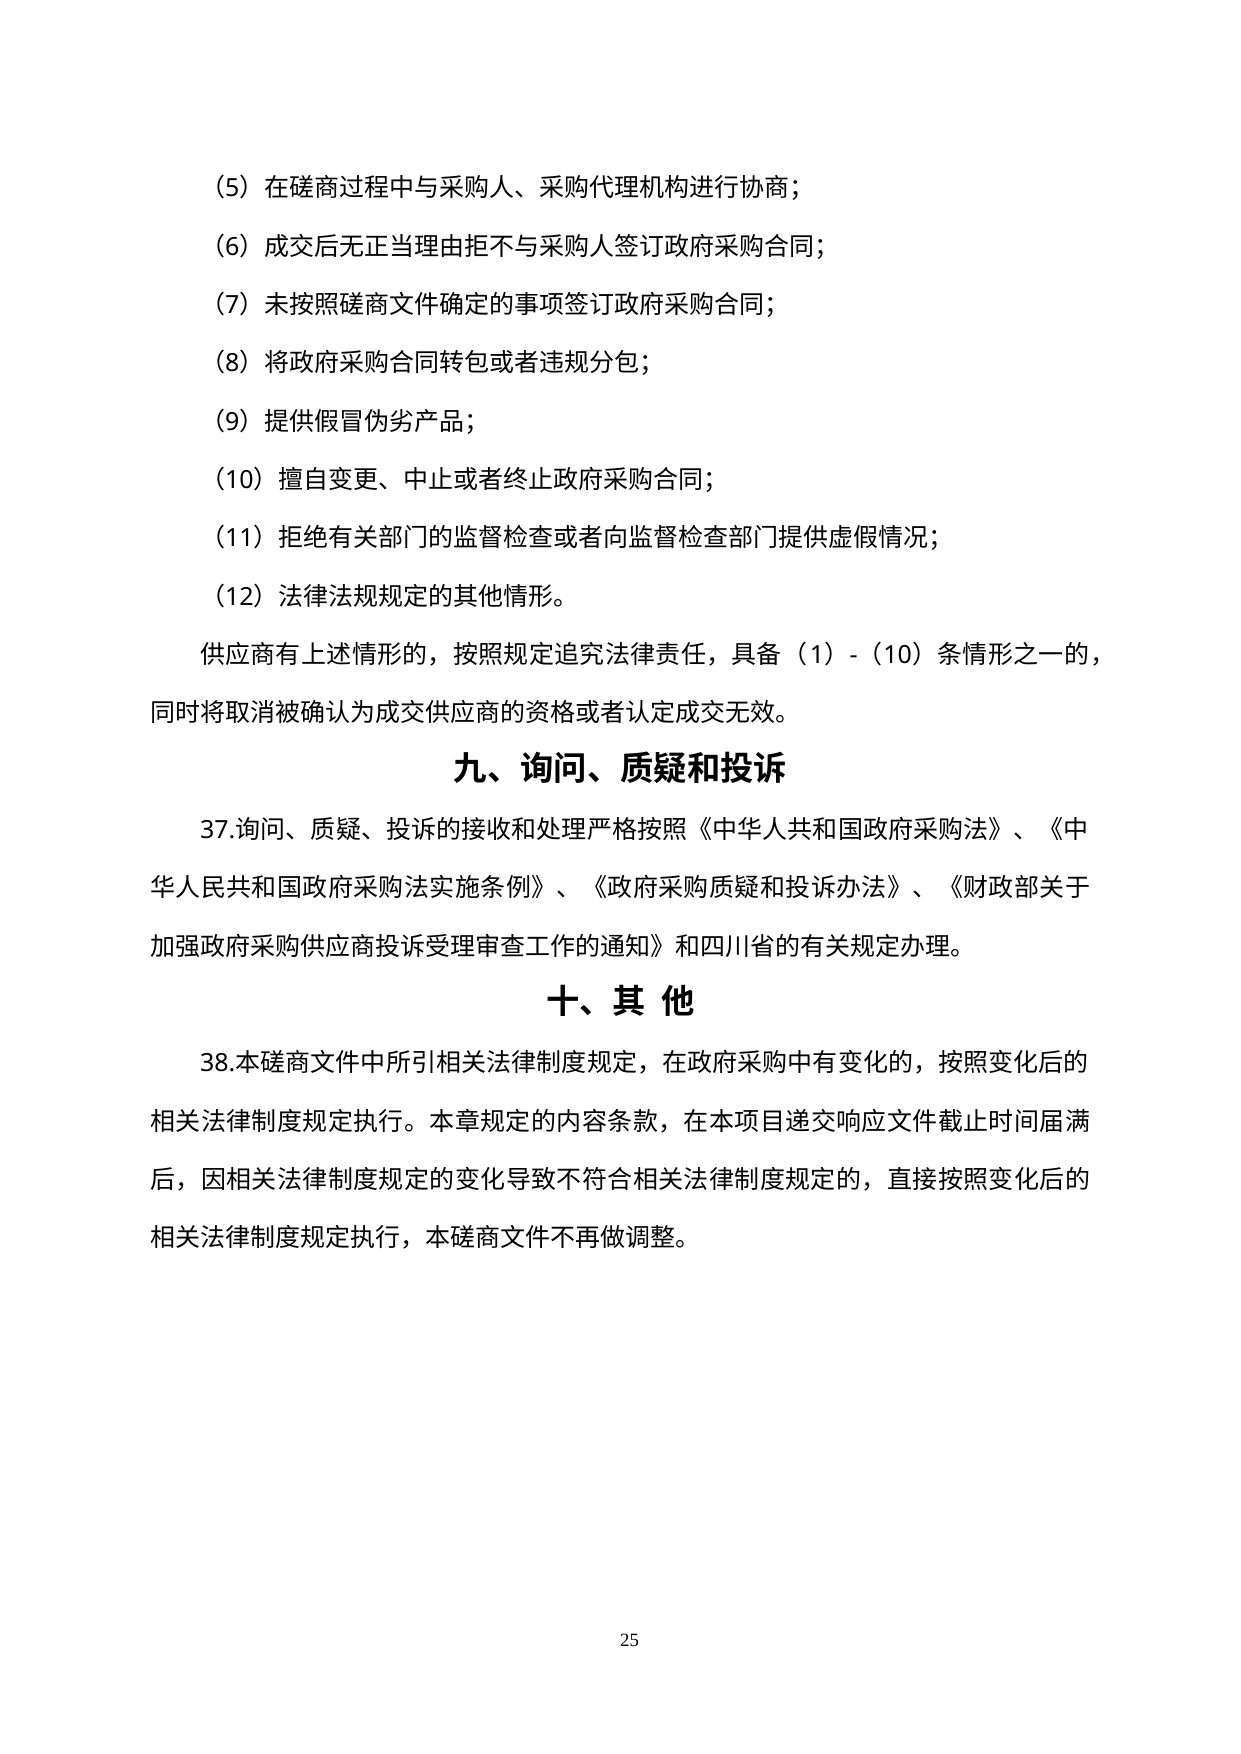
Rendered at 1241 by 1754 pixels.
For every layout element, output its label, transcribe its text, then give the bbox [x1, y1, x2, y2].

text 37.询问、质疑、投诉的接收和处理严格按照《中华人共和国政府采购法》、《中华人民共和国政府采购法实施条例》、《政府采购质疑和投诉办法》、《财政部关于加强政府采购供应商投诉受理审查工作的通知》和四川省的有关规定办理。 [150, 792, 1090, 967]
text （8）将政府采购合同转包或者违规分包； [150, 325, 1090, 383]
text （5）在磋商过程中与采购人、采购代理机构进行协商； [150, 150, 1090, 208]
text （7）未按照磋商文件确定的事项签订政府采购合同； [150, 267, 1090, 325]
text （10）擅自变更、中止或者终止政府采购合同； [150, 442, 1090, 500]
text （12）法律法规规定的其他情形。 [150, 558, 1090, 617]
text 38.本磋商文件中所引相关法律制度规定，在政府采购中有变化的，按照变化后的相关法律制度规定执行。本章规定的内容条款，在本项目递交响应文件截止时间届满后，因相关法律制度规定的变化导致不符合相关法律制度规定的，直接按照变化后的相关法律制度规定执行，本磋商文件不再做调整。 [150, 1025, 1090, 1258]
text （11）拒绝有关部门的监督检查或者向监督检查部门提供虚假情况； [150, 500, 1090, 558]
text （9）提供假冒伪劣产品； [150, 383, 1090, 442]
text 九、询问、质疑和投诉 [150, 733, 1090, 792]
text 供应商有上述情形的，按照规定追究法律责任，具备（1）-（10）条情形之一的，同时将取消被确认为成交供应商的资格或者认定成交无效。 [150, 617, 1090, 733]
text （6）成交后无正当理由拒不与采购人签订政府采购合同； [150, 208, 1090, 267]
text 十、其 他 [150, 967, 1090, 1025]
